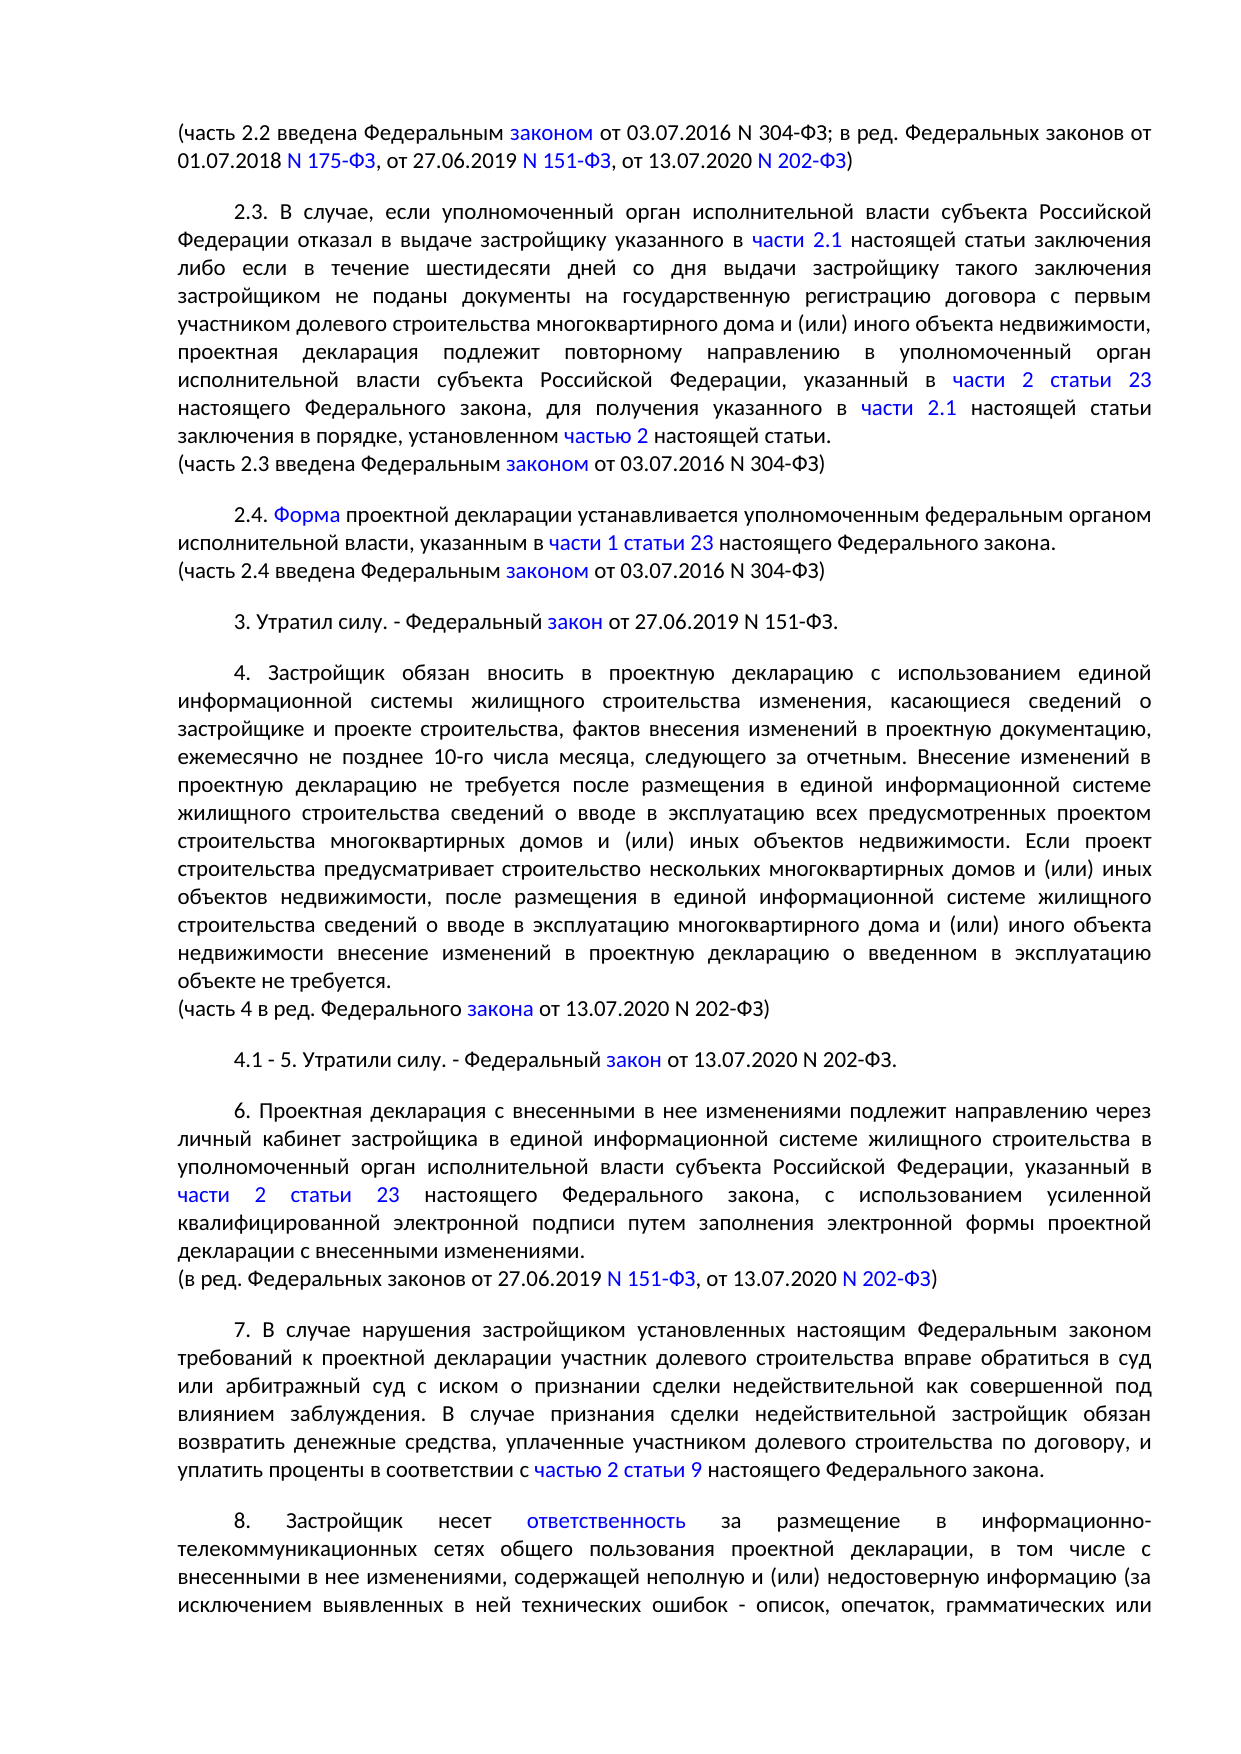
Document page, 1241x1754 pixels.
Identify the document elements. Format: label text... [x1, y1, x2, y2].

text (часть 2.3 введена Федеральным законом от 03.07.2016 N 304-ФЗ) [177, 449, 1152, 477]
text (часть 4 в ред. Федерального закона от 13.07.2020 N 202-ФЗ) [177, 994, 1152, 1022]
text 7. В случае нарушения застройщиком установленных настоящим Федеральным законом требований к проектной декларации участник долевого строительства вправе обратиться в суд или арбитражный суд с иском о признании сделки недействительной как совершенной под влиянием заблуждения. В случае признания сделки недействительной застройщик обязан возвратить денежные средства, уплаченные участником долевого строительства по договору, и уплатить проценты в соответствии с частью 2 статьи 9 настоящего Федерального закона. [177, 1315, 1152, 1483]
text (часть 2.4 введена Федеральным законом от 03.07.2016 N 304-ФЗ) [177, 556, 1152, 584]
text 2.3. В случае, если уполномоченный орган исполнительной власти субъекта Российской Федерации отказал в выдаче застройщику указанного в части 2.1 настоящей статьи заключения либо если в течение шестидесяти дней со дня выдачи застройщику такого заключения застройщиком не поданы документы на государственную регистрацию договора с первым участником долевого строительства многоквартирного дома и (или) иного объекта недвижимости, проектная декларация подлежит повторному направлению в уполномоченный орган исполнительной власти субъекта Российской Федерации, указанный в части 2 статьи 23 настоящего Федерального закона, для получения указанного в части 2.1 настоящей статьи заключения в порядке, установленном частью 2 настоящей статьи. [177, 197, 1152, 449]
text 2.4. Форма проектной декларации устанавливается уполномоченным федеральным органом исполнительной власти, указанным в части 1 статьи 23 настоящего Федерального закона. [177, 500, 1152, 556]
text 4.1 - 5. Утратили силу. - Федеральный закон от 13.07.2020 N 202-ФЗ. [177, 1045, 1152, 1073]
text 3. Утратил силу. - Федеральный закон от 27.06.2019 N 151-ФЗ. [177, 607, 1152, 635]
text 4. Застройщик обязан вносить в проектную декларацию с использованием единой информационной системы жилищного строительства изменения, касающиеся сведений о застройщике и проекте строительства, фактов внесения изменений в проектную документацию, ежемесячно не позднее 10-го числа месяца, следующего за отчетным. Внесение изменений в проектную декларацию не требуется после размещения в единой информационной системе жилищного строительства сведений о вводе в эксплуатацию всех предусмотренных проектом строительства многоквартирных домов и (или) иных объектов недвижимости. Если проект строительства предусматривает строительство нескольких многоквартирных домов и (или) иных объектов недвижимости, после размещения в единой информационной системе жилищного строительства сведений о вводе в эксплуатацию многоквартирного дома и (или) иного объекта недвижимости внесение изменений в проектную декларацию о введенном в эксплуатацию объекте не требуется. [177, 658, 1152, 994]
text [177, 1506, 1152, 1618]
text 6. Проектная декларация с внесенными в нее изменениями подлежит направлению через личный кабинет застройщика в единой информационной системе жилищного строительства в уполномоченный орган исполнительной власти субъекта Российской Федерации, указанный в части 2 статьи 23 настоящего Федерального закона, с использованием усиленной квалифицированной электронной подписи путем заполнения электронной формы проектной декларации с внесенными изменениями. [177, 1096, 1152, 1264]
text (в ред. Федеральных законов от 27.06.2019 N 151-ФЗ, от 13.07.2020 N 202-ФЗ) [177, 1264, 1152, 1292]
text (часть 2.2 введена Федеральным законом от 03.07.2016 N 304-ФЗ; в ред. Федеральных законов от 01.07.2018 N 175-ФЗ, от 27.06.2019 N 151-ФЗ, от 13.07.2020 N 202-ФЗ) [177, 118, 1152, 174]
